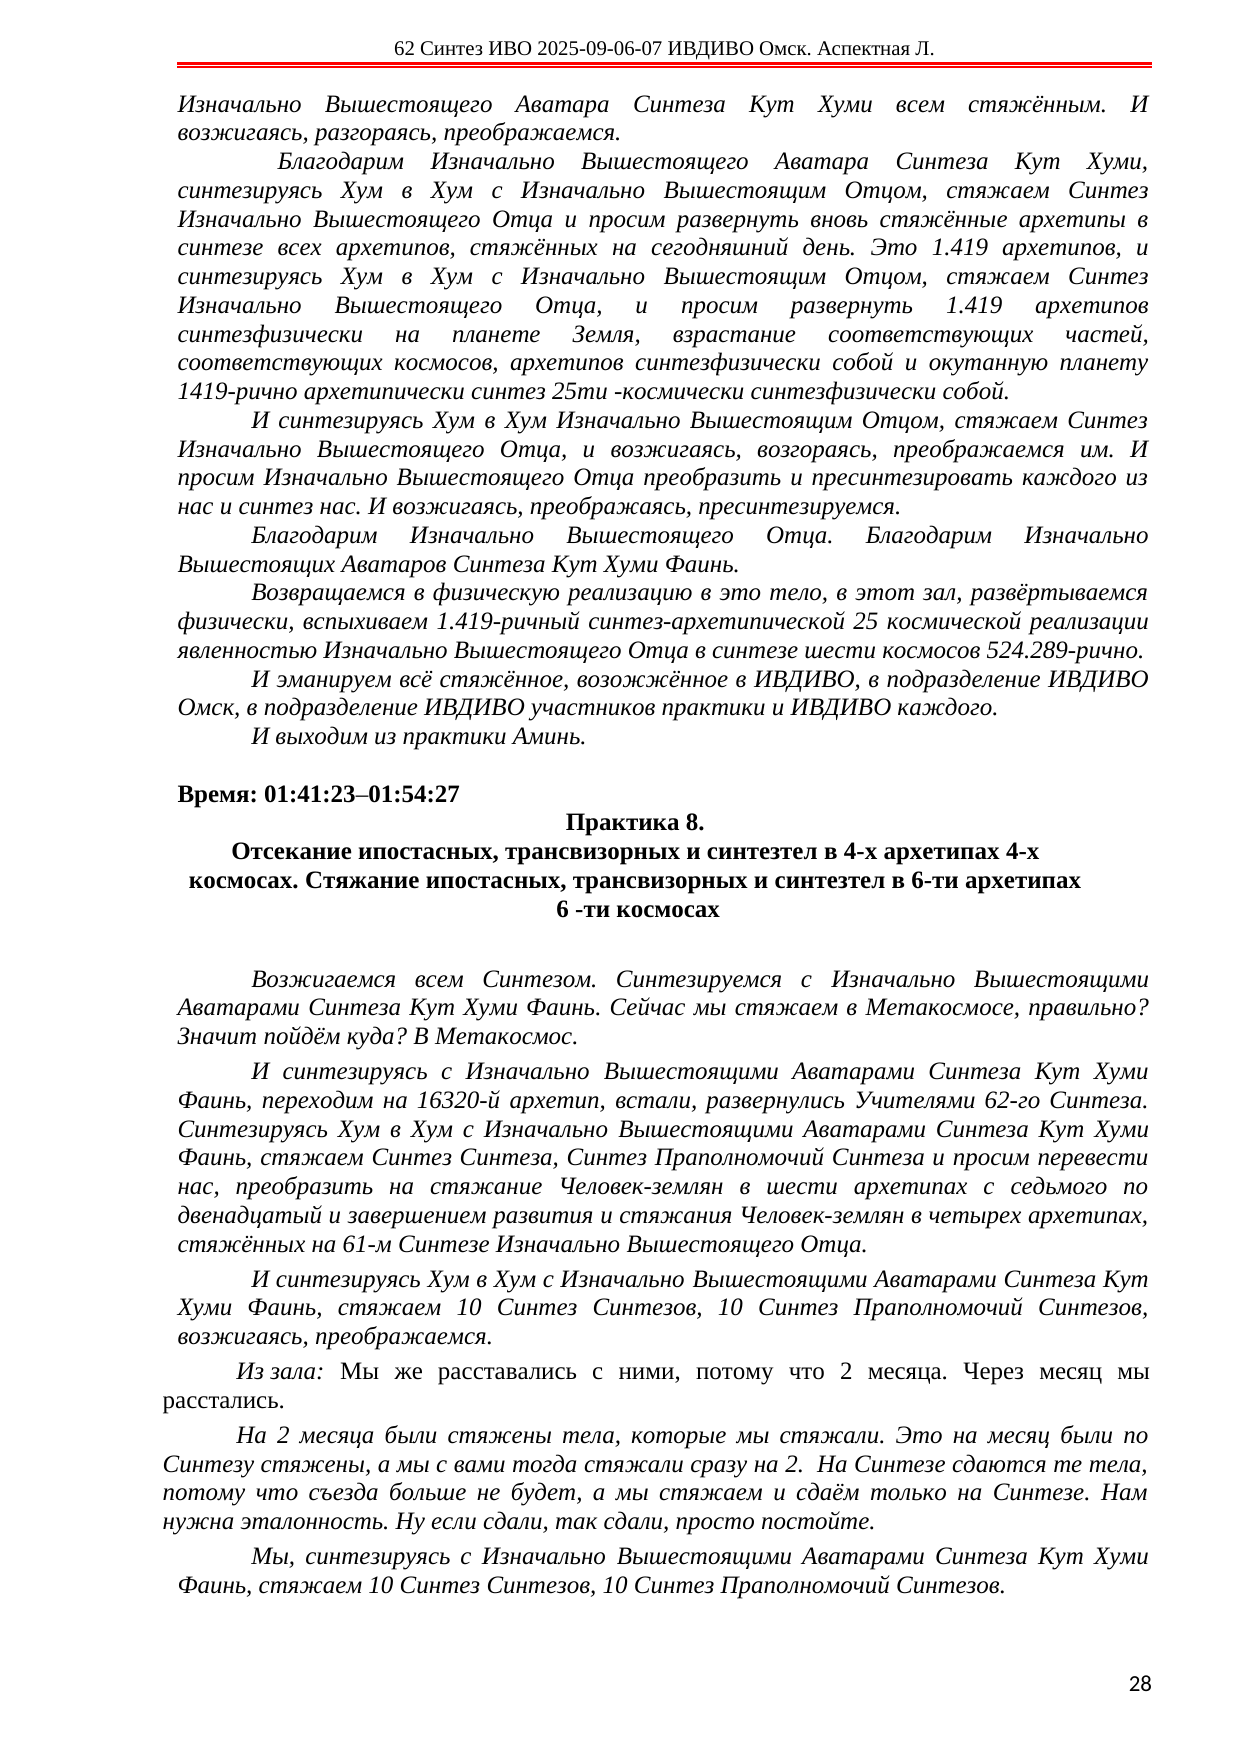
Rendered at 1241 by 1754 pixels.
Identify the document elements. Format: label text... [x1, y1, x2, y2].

text Благодарим Изначально Вышестоящего Аватара Синтеза Кут Хуми, синтезируясь Хум в Хум с Изначально Вышестоящим Отцом, стяжаем Синтез Изначально Вышестоящего Отца и просим развернуть вновь стяжённые архетипы в синтезе всех архетипов, стяжённых на сегодняшний день. Это 1.419 архетипов, и синтезируясь Хум в Хум с Изначально Вышестоящим Отцом, стяжаем Синтез Изначально Вышестоящего Отца, и просим развернуть 1.419 архетипов синтезфизически на планете Земля, взрастание соответствующих частей, соответствующих космосов, архетипов синтезфизически собой и окутанную планету 1419-рично архетипически синтез 25ти -космически синтезфизически собой. [177, 146, 1152, 405]
text И эманируем всё стяжённое, возожжённое в ИВДИВО, в подразделение ИВДИВО Омск, в подразделение ИВДИВО участников практики и ИВДИВО каждого. [177, 664, 1152, 721]
text И синтезируясь Хум в Хум Изначально Вышестоящим Отцом, стяжаем Синтез Изначально Вышестоящего Отца, и возжигаясь, возгораясь, преображаемся им. И просим Изначально Вышестоящего Отца преобразить и пресинтезировать каждого из нас и синтез нас. И возжигаясь, преображаясь, пресинтезируемся. [177, 405, 1152, 520]
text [177, 89, 1152, 146]
text И синтезируясь Хум в Хум с Изначально Вышестоящими Аватарами Синтеза Кут Хуми Фаинь, стяжаем 10 Синтез Синтезов, 10 Синтез Праполномочий Синтезов, возжигаясь, преображаемся. [177, 1264, 1152, 1350]
text Отсекание ипостасных, трансвизорных и синтезтел в 4-х архетипах 4-х космосах. Стяжание ипостасных, трансвизорных и синтезтел в 6-ти архетипах [177, 836, 1093, 894]
text Из зала: Мы же расставались с ними, потому что 2 месяца. Через месяц мы расстались. [162, 1356, 1152, 1414]
text И выходим из практики Аминь. [177, 721, 1152, 750]
text Возвращаемся в физическую реализацию в это тело, в этот зал, развёртываемся физически, вспыхиваем 1.419-ричный синтез-архетипической 25 космической реализации явленностью Изначально Вышестоящего Отца в синтезе шести космосов 524.289-рично. [177, 577, 1152, 664]
text На 2 месяца были стяжены тела, которые мы стяжали. Это на месяц были по Синтезу стяжены, а мы с вами тогда стяжали сразу на 2. На Синтезе сдаются те тела, потому что съезда больше не будет, а мы стяжаем и сдаём только на Синтезе. Нам нужна эталонность. Ну если сдали, так сдали, просто постойте. [162, 1420, 1152, 1535]
text Благодарим Изначально Вышестоящего Отца. Благодарим Изначально Вышестоящих Аватаров Синтеза Кут Хуми Фаинь. [177, 520, 1152, 577]
text И синтезируясь с Изначально Вышестоящими Аватарами Синтеза Кут Хуми Фаинь, переходим на 16320-й архетип, встали, развернулись Учителями 62-го Синтеза. Синтезируясь Хум в Хум с Изначально Вышестоящими Аватарами Синтеза Кут Хуми Фаинь, стяжаем Синтез Синтеза, Синтез Праполномочий Синтеза и просим перевести нас, преобразить на стяжание Человек-землян в шести архетипах с седьмого по двенадцатый и завершением развития и стяжания Человек-землян в четырех архетипах, стяжённых на 61-м Синтезе Изначально Вышестоящего Отца. [177, 1056, 1152, 1257]
text Время: 01:41:23–01:54:27 [177, 779, 1152, 807]
text 6 -ти космосах [177, 894, 1093, 922]
text Мы, синтезируясь с Изначально Вышестоящими Аватарами Синтеза Кут Хуми Фаинь, стяжаем 10 Синтез Синтезов, 10 Синтез Праполномочий Синтезов. [177, 1541, 1152, 1599]
text Возжигаемся всем Синтезом. Синтезируемся с Изначально Вышестоящими Аватарами Синтеза Кут Хуми Фаинь. Сейчас мы стяжаем в Метакосмосе, правильно? Значит пойдём куда? В Метакосмос. [177, 964, 1152, 1050]
text Практика 8. [177, 807, 1093, 836]
